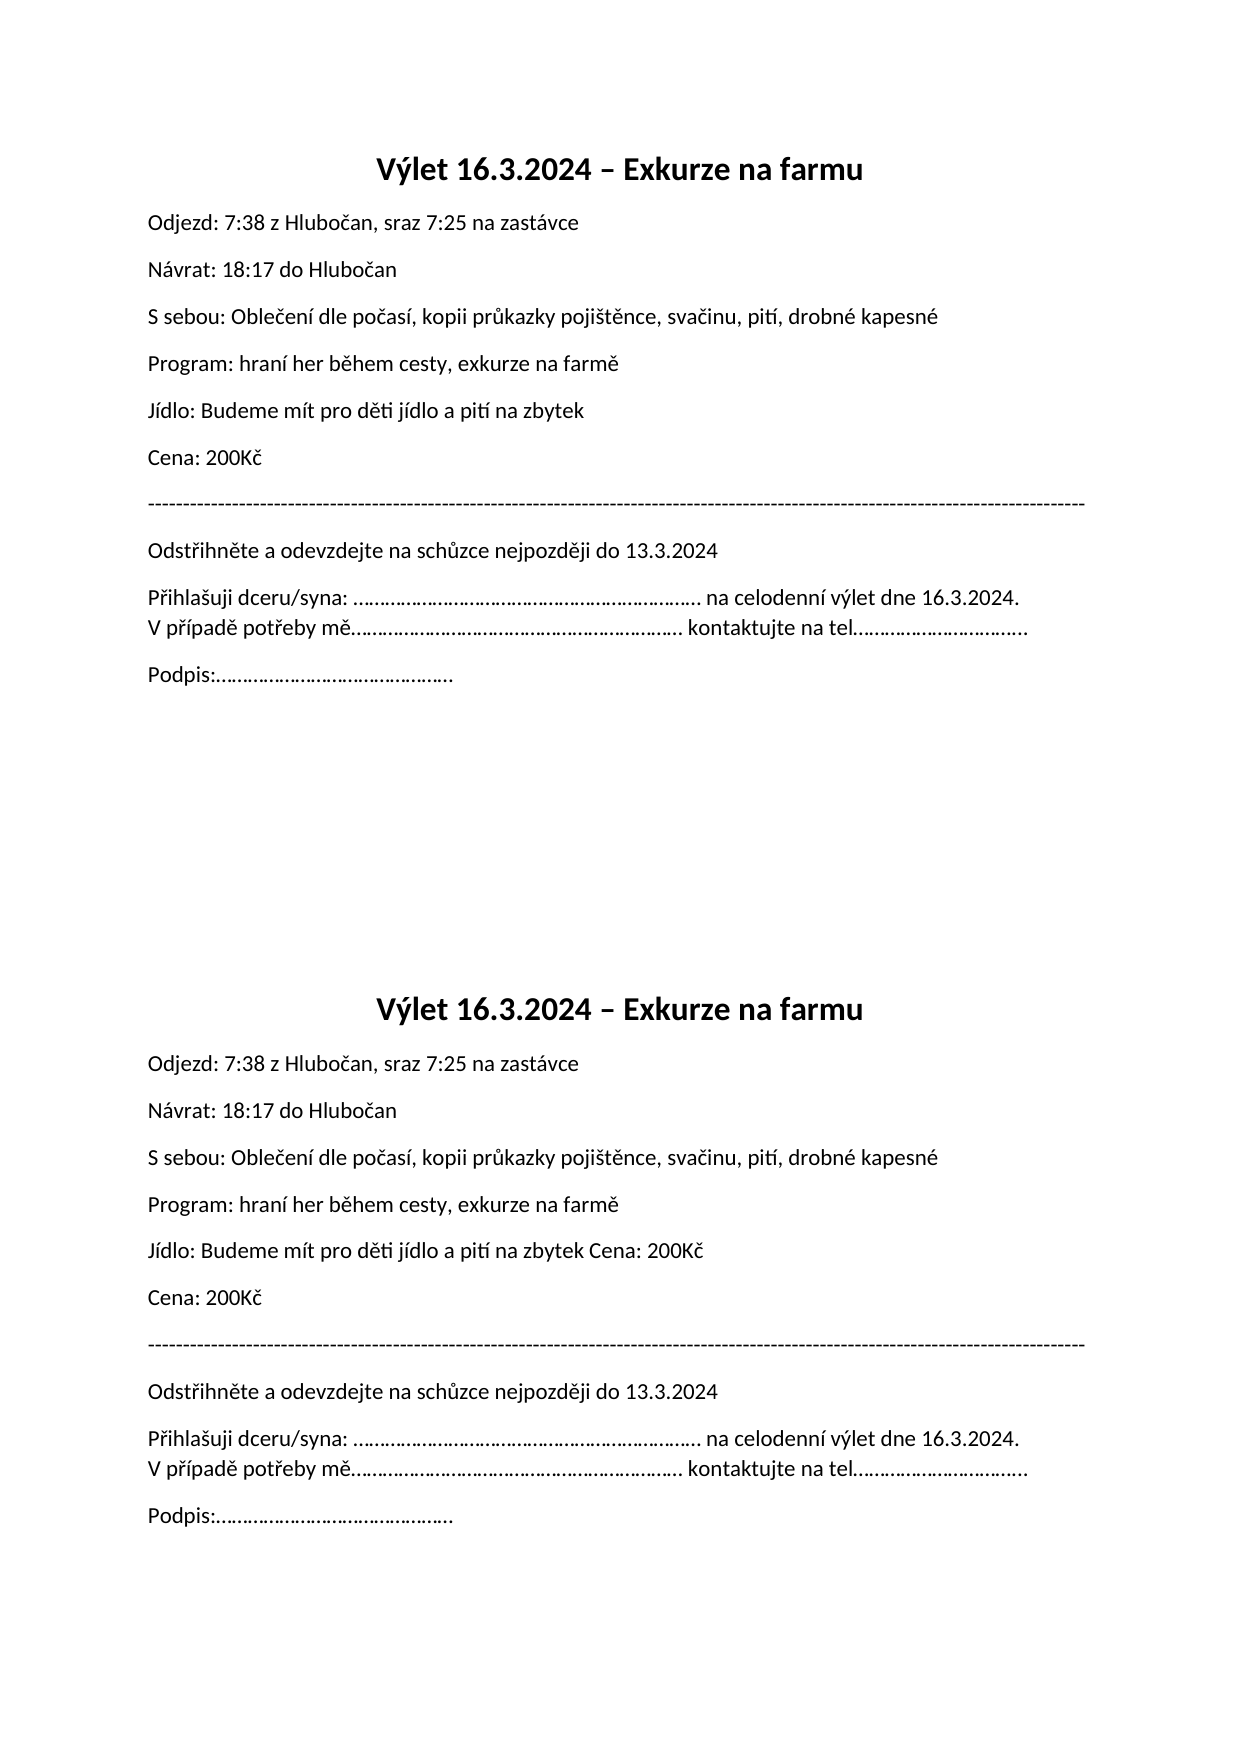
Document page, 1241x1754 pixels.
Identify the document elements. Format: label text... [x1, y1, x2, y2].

text Cena: 200Kč [148, 1283, 1093, 1311]
text Jídlo: Budeme mít pro děti jídlo a pití na zbytek Cena: 200Kč [148, 1237, 1093, 1264]
text Odstřihněte a odevzdejte na schůzce nejpozději do 13.3.2024 [148, 536, 1093, 564]
text Program: hraní her během cesty, exkurze na farmě [148, 1190, 1093, 1218]
text Přihlašuji dceru/syna: ………………………………………………………… na celodenní výlet dne 16.3.2024. V případě potřeby mě……………………………………………………… kontaktujte na tel…………………………... [148, 1424, 1093, 1482]
text Návrat: 18:17 do Hlubočan [148, 1096, 1093, 1124]
text Výlet 16.3.2024 – Exkurze na farmu [148, 148, 1093, 188]
text Program: hraní her během cesty, exkurze na farmě [148, 349, 1093, 377]
text Podpis:……………………………………… [148, 1501, 1093, 1529]
text Přihlašuji dceru/syna: ………………………………………………………… na celodenní výlet dne 16.3.2024. V případě potřeby mě……………………………………………………… kontaktujte na tel…………………………... [148, 583, 1093, 641]
text Cena: 200Kč [148, 443, 1093, 471]
text S sebou: Oblečení dle počasí, kopii průkazky pojištěnce, svačinu, pití, drobné kapesné [148, 302, 1093, 330]
text Výlet 16.3.2024 – Exkurze na farmu [148, 988, 1093, 1029]
text Odstřihněte a odevzdejte na schůzce nejpozději do 13.3.2024 [148, 1377, 1093, 1405]
text -------------------------------------------------------------------------------------------------------------------------------------- [148, 489, 1093, 517]
text Návrat: 18:17 do Hlubočan [148, 255, 1093, 283]
text -------------------------------------------------------------------------------------------------------------------------------------- [148, 1330, 1093, 1358]
text S sebou: Oblečení dle počasí, kopii průkazky pojištěnce, svačinu, pití, drobné kapesné [148, 1143, 1093, 1171]
text Odjezd: 7:38 z Hlubočan, sraz 7:25 na zastávce [148, 208, 1093, 236]
text Podpis:……………………………………… [148, 660, 1093, 688]
text Jídlo: Budeme mít pro děti jídlo a pití na zbytek [148, 396, 1093, 424]
text Odjezd: 7:38 z Hlubočan, sraz 7:25 na zastávce [148, 1049, 1093, 1077]
